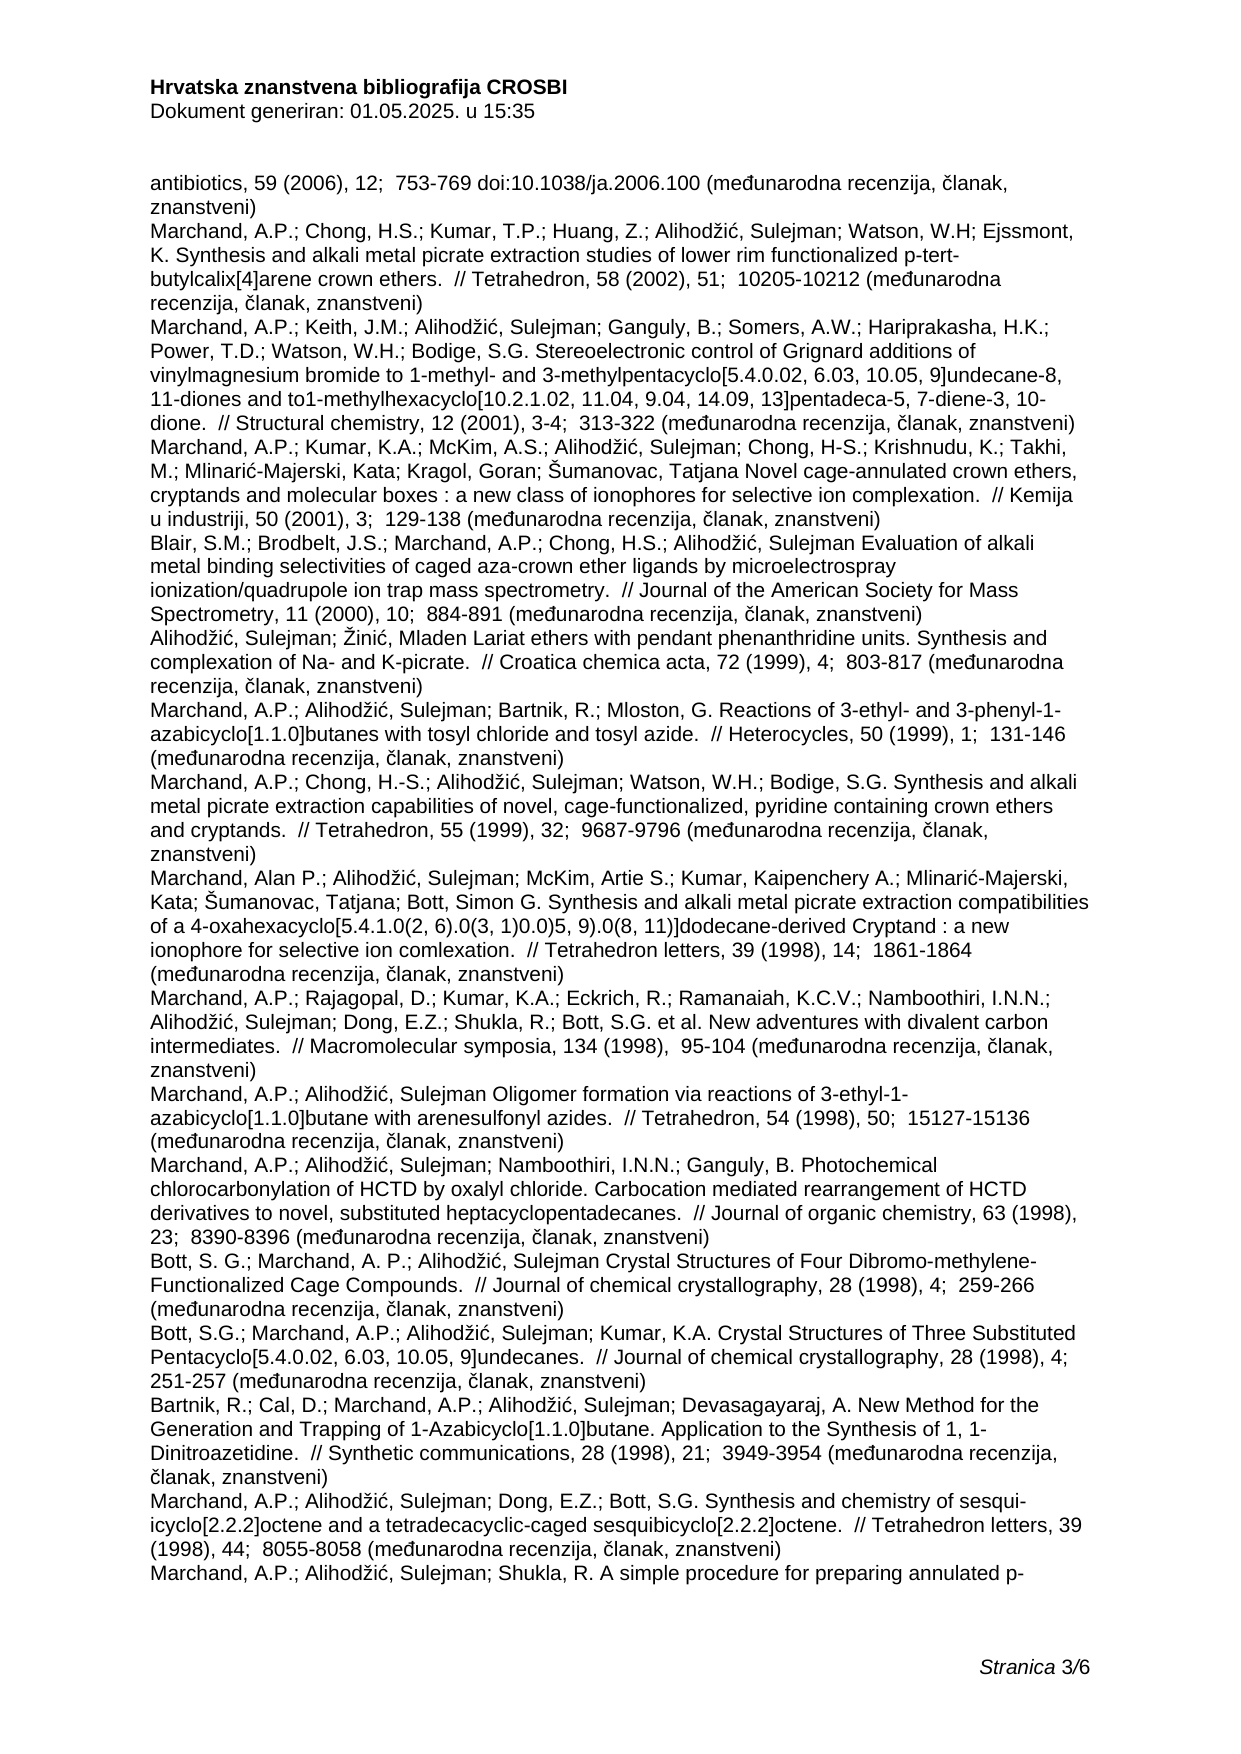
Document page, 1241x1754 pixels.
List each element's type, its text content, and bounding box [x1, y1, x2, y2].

text Marchand, Alan P.; Alihodžić, Sulejman; McKim, Artie S.; Kumar, Kaipenchery A.; Mlinarić-Majerski, Kata; Šumanovac, Tatjana; Bott, Simon G. [150, 866, 1090, 986]
text Marchand, A.P.; Chong, H.S.; Kumar, T.P.; Huang, Z.; Alihodžić, Sulejman; Watson, W.H; Ejssmont, K. [150, 219, 1090, 315]
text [150, 171, 1090, 219]
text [150, 1561, 1090, 1584]
text Bott, S.G.; Marchand, A.P.; Alihodžić, Sulejman; Kumar, K.A. [150, 1321, 1090, 1393]
text Bartnik, R.; Cal, D.; Marchand, A.P.; Alihodžić, Sulejman; Devasagayaraj, A. [150, 1393, 1090, 1489]
text Alihodžić, Sulejman; Žinić, Mladen [150, 626, 1090, 698]
text Marchand, A.P.; Rajagopal, D.; Kumar, K.A.; Eckrich, R.; Ramanaiah, K.C.V.; Namboothiri, I.N.N.; Alihodžić, Sulejman; Dong, E.Z.; Shukla, R.; Bott, S.G. et al. [150, 986, 1090, 1081]
text Marchand, A.P.; Alihodžić, Sulejman; Bartnik, R.; Mloston, G. [150, 698, 1090, 770]
text Marchand, A.P.; Alihodžić, Sulejman [150, 1081, 1090, 1153]
text Marchand, A.P.; Chong, H.-S.; Alihodžić, Sulejman; Watson, W.H.; Bodige, S.G. [150, 770, 1090, 866]
text Marchand, A.P.; Alihodžić, Sulejman; Dong, E.Z.; Bott, S.G. [150, 1489, 1090, 1561]
text Blair, S.M.; Brodbelt, J.S.; Marchand, A.P.; Chong, H.S.; Alihodžić, Sulejman [150, 530, 1090, 626]
text Bott, S. G.; Marchand, A. P.; Alihodžić, Sulejman [150, 1249, 1090, 1321]
text Marchand, A.P.; Kumar, K.A.; McKim, A.S.; Alihodžić, Sulejman; Chong, H-S.; Krishnudu, K.; Takhi, M.; Mlinarić-Majerski, Kata; Kragol, Goran; Šumanovac, Tatjana [150, 434, 1090, 530]
text Marchand, A.P.; Keith, J.M.; Alihodžić, Sulejman; Ganguly, B.; Somers, A.W.; Hariprakasha, H.K.; Power, T.D.; Watson, W.H.; Bodige, S.G. [150, 315, 1090, 434]
text Marchand, A.P.; Alihodžić, Sulejman; Namboothiri, I.N.N.; Ganguly, B. [150, 1153, 1090, 1249]
